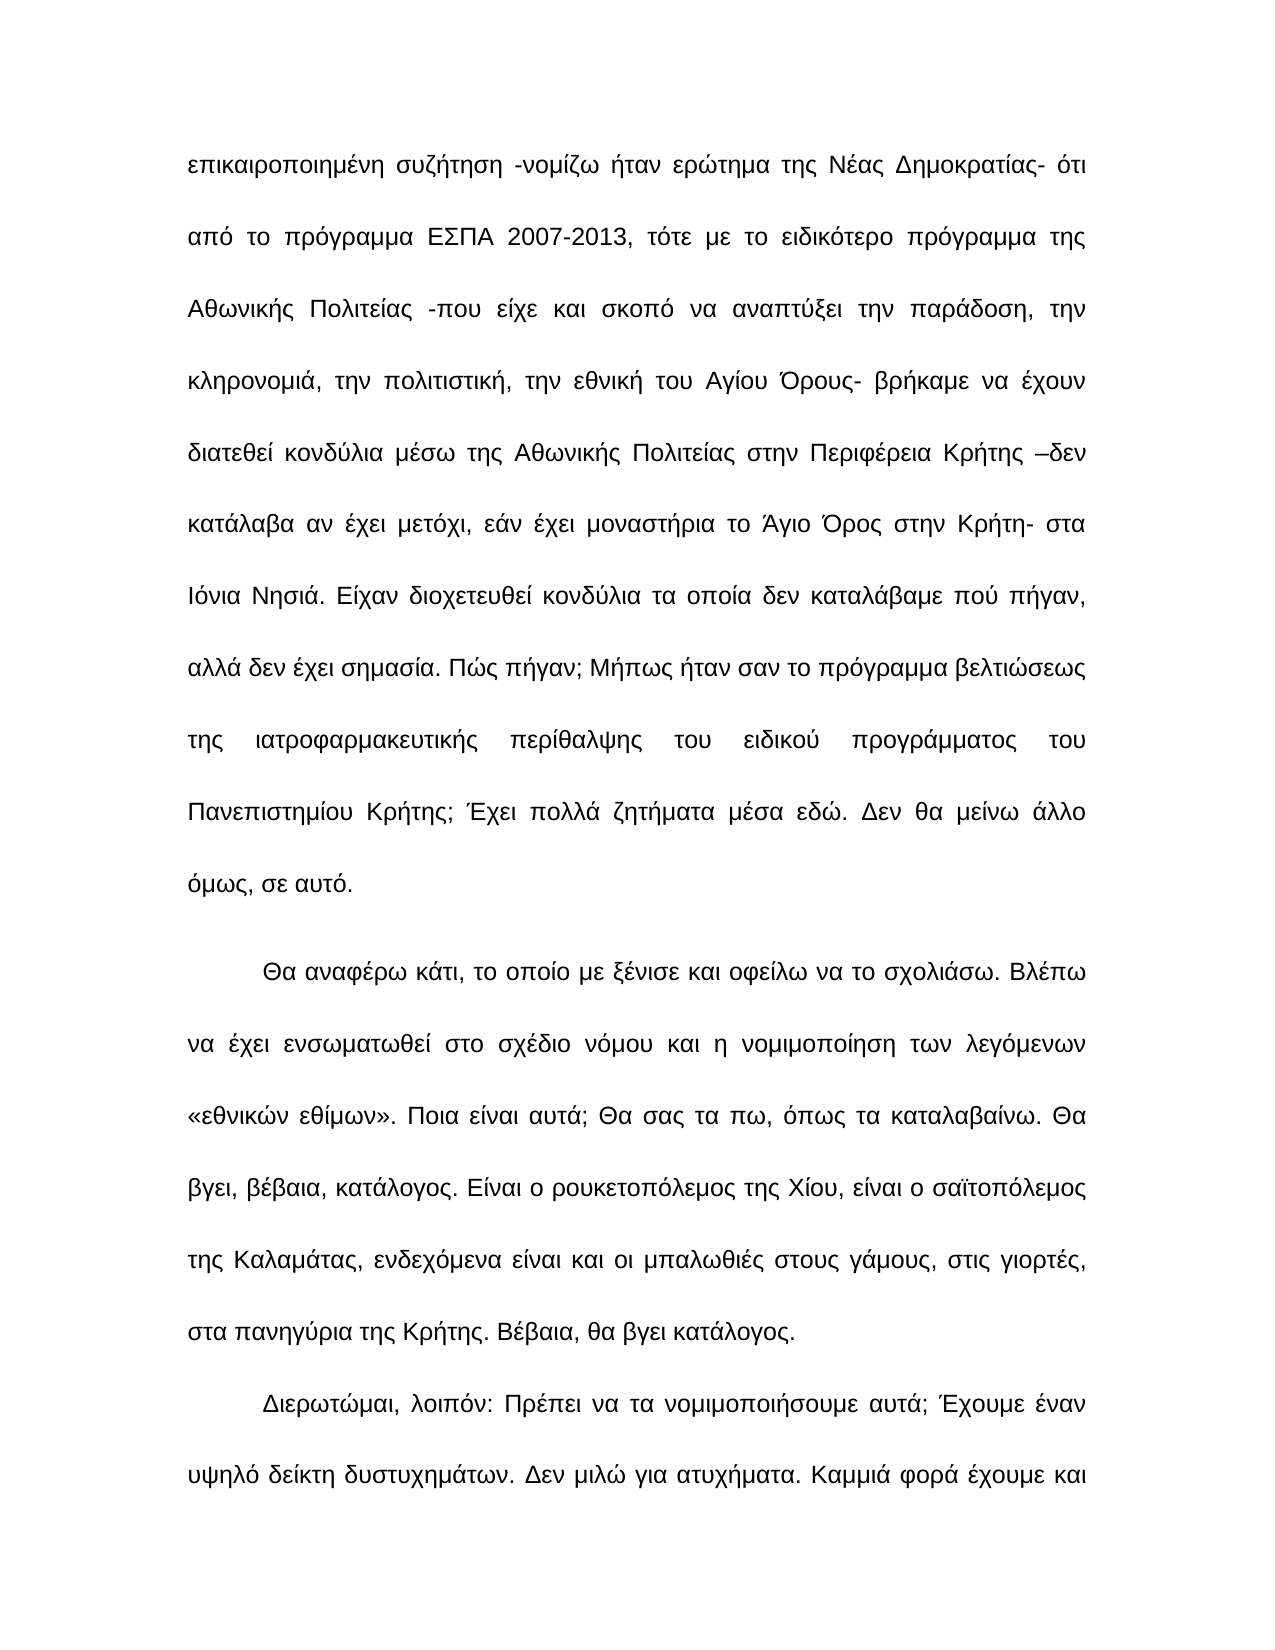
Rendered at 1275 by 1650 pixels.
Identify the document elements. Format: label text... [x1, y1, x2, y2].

text Θα αναφέρω κάτι, το οποίο με ξένισε και οφείλω να το σχολιάσω. Βλέπω να έχει ενσωματωθεί στο σχέδιο νόμου και η νομιμοποίηση των λεγόμενων «εθνικών εθίμων». Ποια είναι αυτά; Θα σας τα πω, όπως τα καταλαβαίνω. Θα βγει, βέβαια, κατάλογος. Είναι ο ρουκετοπόλεμος της Χίου, είναι ο σαϊτοπόλεμος της Καλαμάτας, ενδεχόμενα είναι και οι μπαλωθιές στους γάμους, στις γιορτές, στα πανηγύρια της Κρήτης. Βέβαια, θα βγει κατάλογος. [187, 957, 1087, 1345]
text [187, 150, 1087, 897]
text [187, 1388, 1087, 1489]
